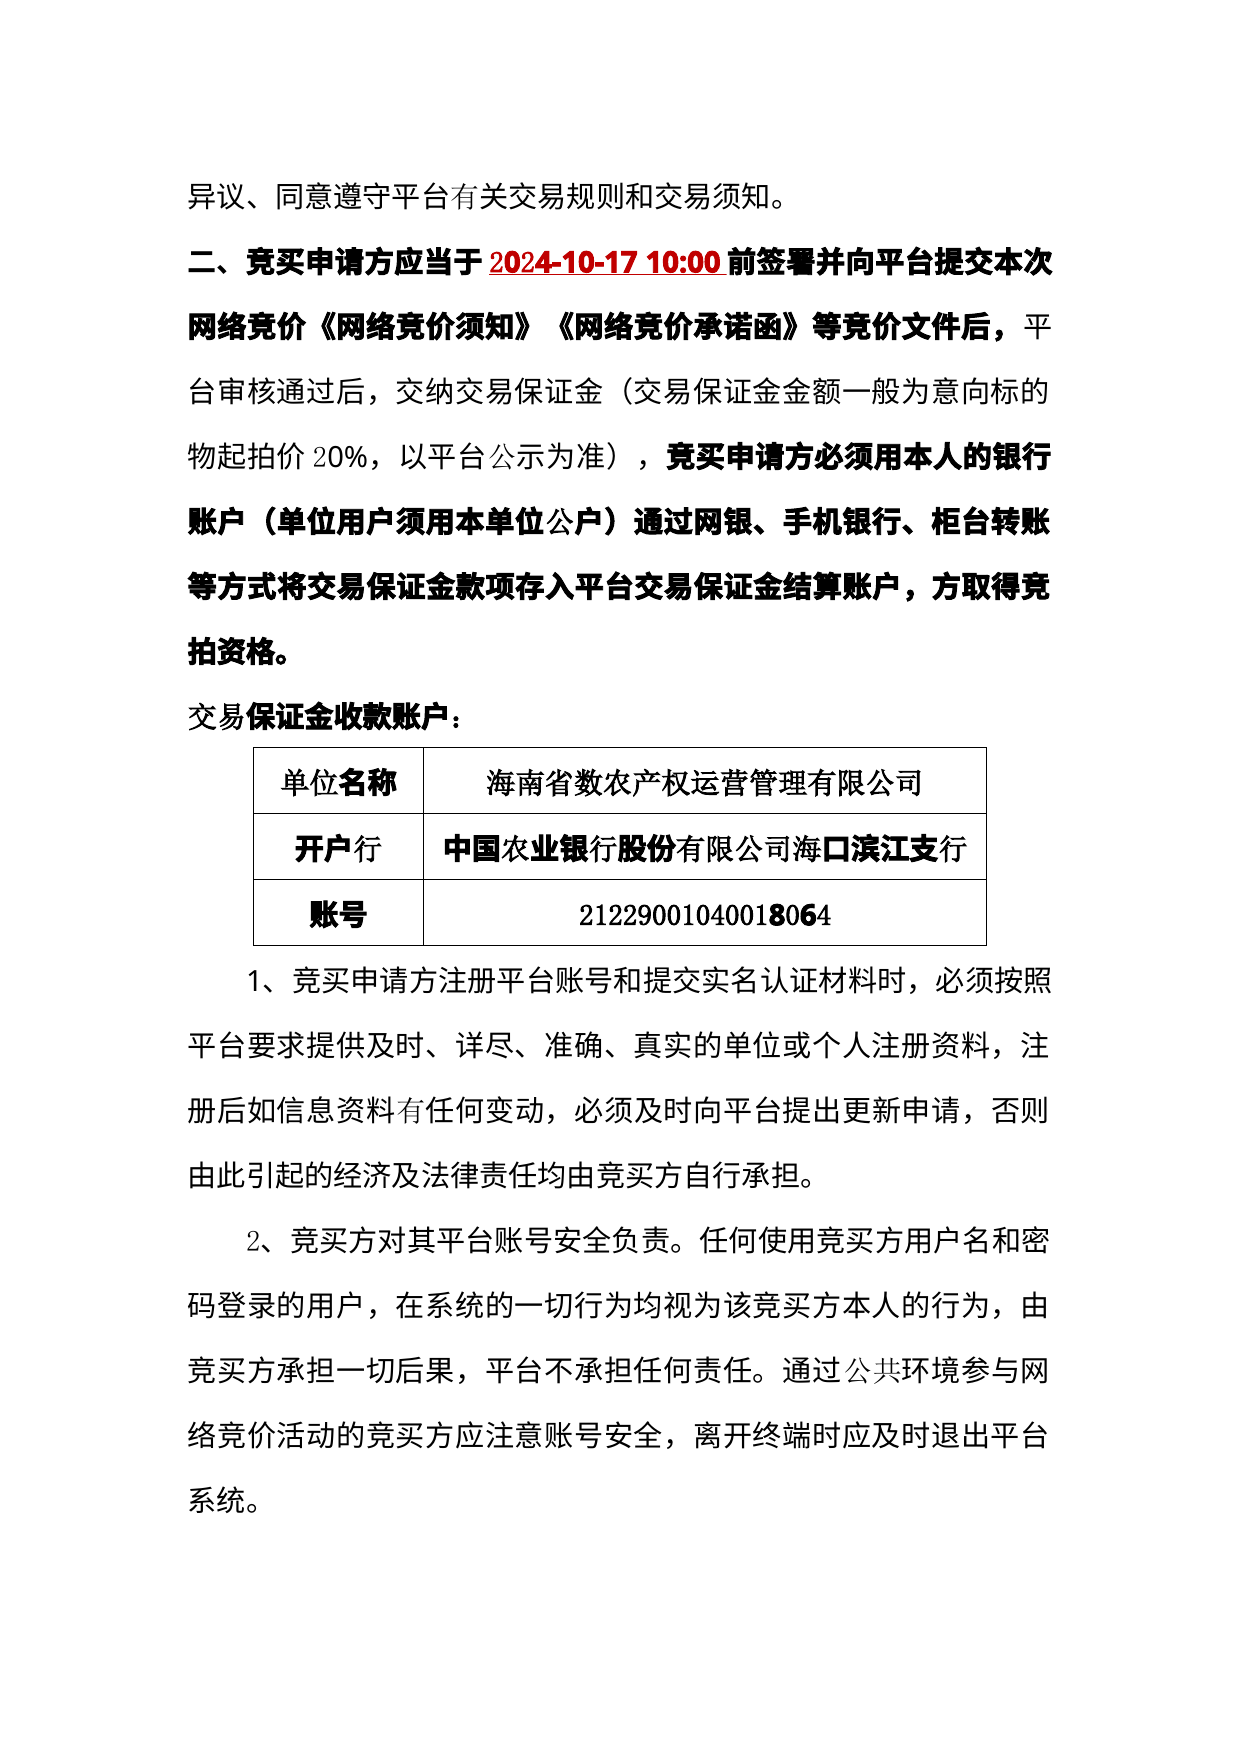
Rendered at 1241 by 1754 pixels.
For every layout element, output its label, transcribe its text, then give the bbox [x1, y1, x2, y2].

table_cell 账号 [254, 880, 423, 945]
text 2、竞买方对其平台账号安全负责。任何使用竞买方用户名和密码登录的用户，在系统的一切行为均视为该竞买方本人的行为，由竞买方承担一切后果，平台不承担任何责任。通过公共环境参与网络竞价活动的竞买方应注意账号安全，离开终端时应及时退出平台系统。 [187, 1206, 1053, 1531]
table_header 单位名称 [254, 748, 423, 813]
table_cell 中国农业银行股份有限公司海口滨江支行 [424, 814, 986, 879]
text 1、竞买申请方注册平台账号和提交实名认证材料时，必须按照平台要求提供及时、详尽、准确、真实的单位或个人注册资料，注册后如信息资料有任何变动，必须及时向平台提出更新申请，否则由此引起的经济及法律责任均由竞买方自行承担。 [187, 946, 1053, 1206]
table_cell 开户行 [254, 814, 423, 879]
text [187, 162, 1053, 227]
table_header 海南省数农产权运营管理有限公司 [424, 748, 986, 813]
text 交易保证金收款账户： [187, 682, 1053, 747]
table_cell 21229001040018064 [424, 880, 986, 945]
list 竞买申请方应当于2024-10-17 10:00前签署并向平台提交本次网络竞价《网络竞价须知》《网络竞价承诺函》等竞价文件后，平台审核通过后，交纳交易保证金（交易保证金金额一般为意向标的物起拍价20%，以平台公示为准），竞买申请方必须用本人的银行账户（单位用户须用本单位公户）通过网银、手机银行、柜台转账等方式将交易保证金款项存入平台交易保证金结算账户，方取得竞拍资格。 [187, 227, 1053, 682]
